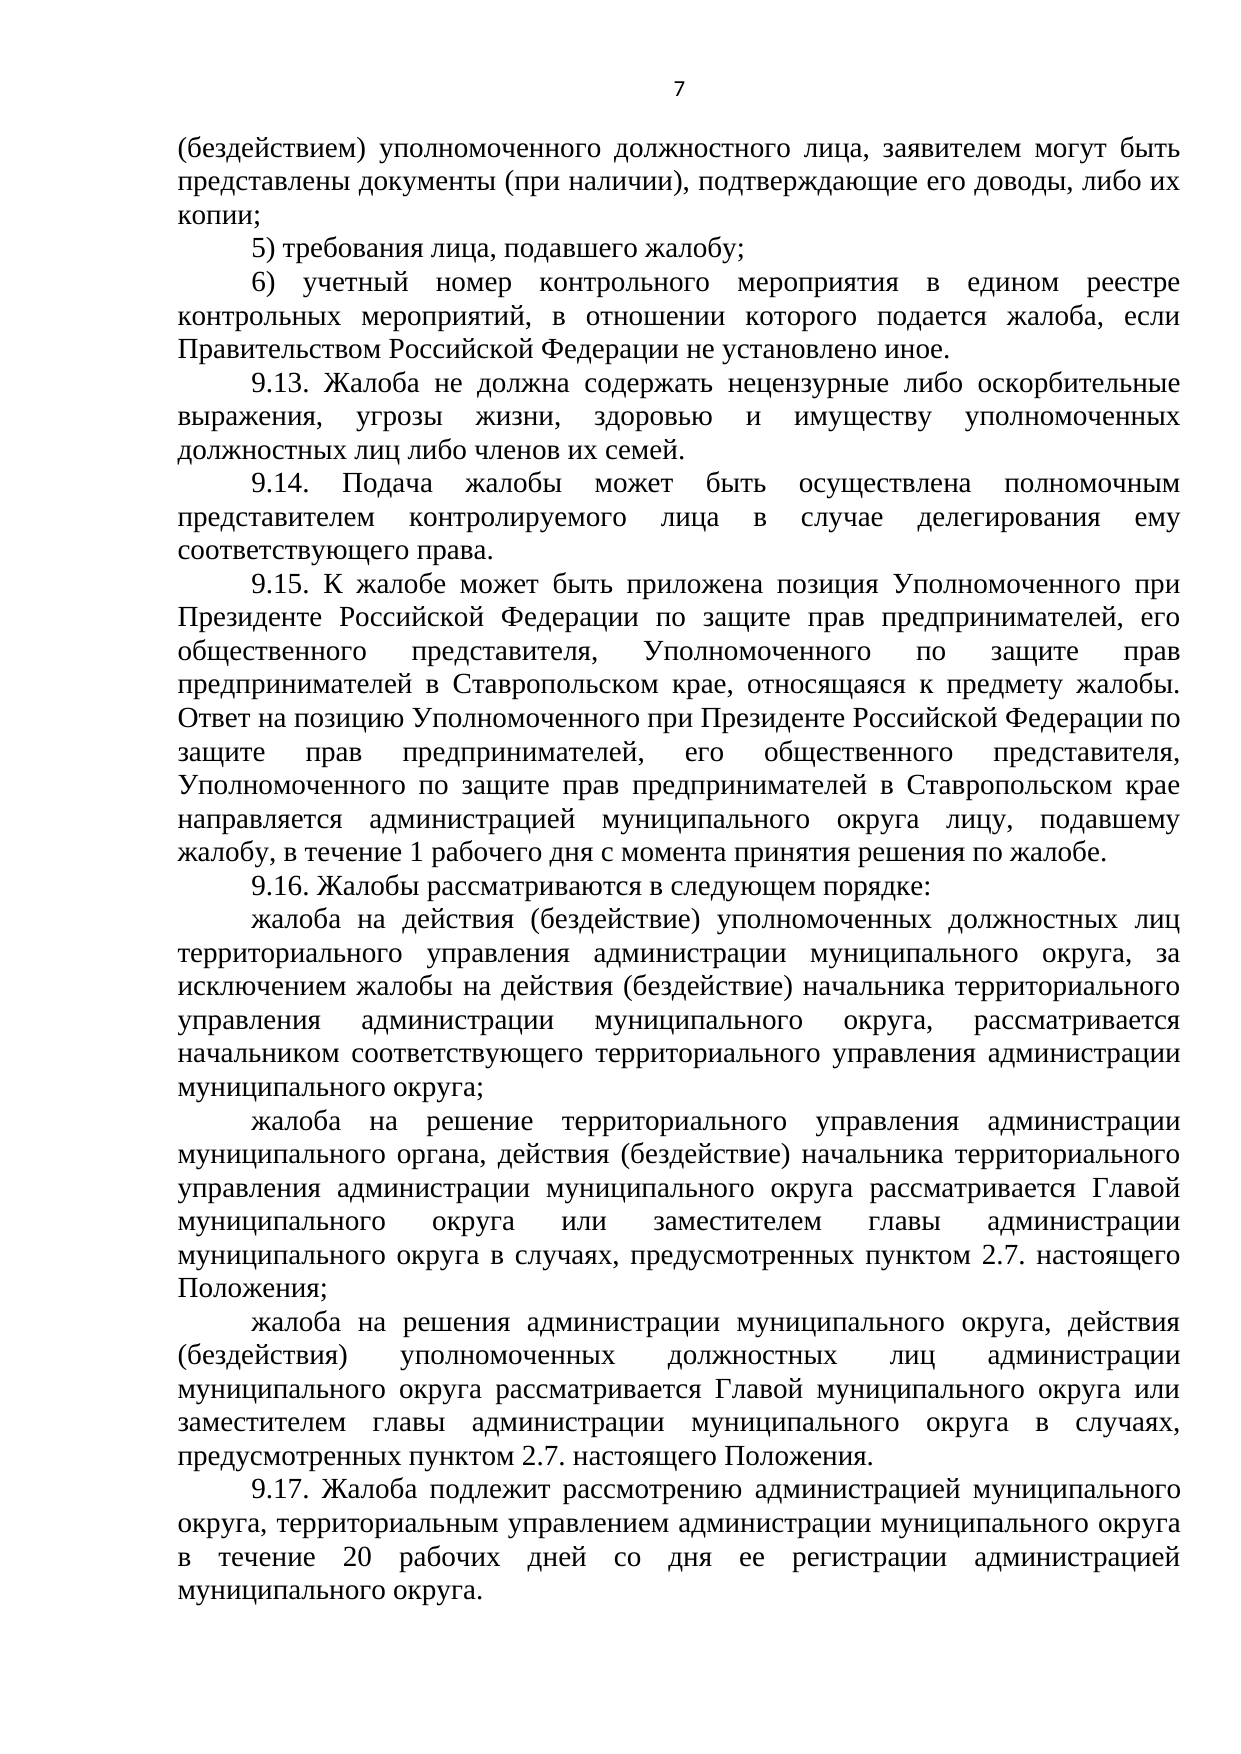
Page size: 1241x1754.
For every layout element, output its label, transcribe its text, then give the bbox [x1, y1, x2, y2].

text 5) требования лица, подавшего жалобу; [177, 231, 1181, 264]
text жалоба на действия (бездействие) уполномоченных должностных лиц территориального управления администрации муниципального округа, за исключением жалобы на действия (бездействие) начальника территориального управления администрации муниципального округа, рассматривается начальником соответствующего территориального управления администрации муниципального округа; [177, 901, 1181, 1103]
text 9.13. Жалоба не должна содержать нецензурные либо оскорбительные выражения, угрозы жизни, здоровью и имуществу уполномоченных должностных лиц либо членов их семей. [177, 365, 1181, 465]
text 6) учетный номер контрольного мероприятия в едином реестре контрольных мероприятий, в отношении которого подается жалоба, если Правительством Российской Федерации не установлено иное. [177, 264, 1181, 365]
text 9.14. Подача жалобы может быть осуществлена полномочным представителем контролируемого лица в случае делегирования ему соответствующего права. [177, 465, 1181, 566]
text 9.17. Жалоба подлежит рассмотрению администрацией муниципального округа, территориальным управлением администрации муниципального округа в течение 20 рабочих дней со дня ее регистрации администрацией муниципального округа. [177, 1472, 1181, 1606]
text 9.15. К жалобе может быть приложена позиция Уполномоченного при Президенте Российской Федерации по защите прав предпринимателей, его общественного представителя, Уполномоченного по защите прав предпринимателей в Ставропольском крае, относящаяся к предмету жалобы. Ответ на позицию Уполномоченного при Президенте Российской Федерации по защите прав предпринимателей, его общественного представителя, Уполномоченного по защите прав предпринимателей в Ставропольском крае направляется администрацией муниципального округа лицу, подавшему жалобу, в течение 1 рабочего дня с момента принятия решения по жалобе. [177, 566, 1181, 868]
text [177, 130, 1181, 231]
text жалоба на решения администрации муниципального округа, действия (бездействия) уполномоченных должностных лиц администрации муниципального округа рассматривается Главой муниципального округа или заместителем главы администрации муниципального округа в случаях, предусмотренных пунктом 2.7. настоящего Положения. [177, 1304, 1181, 1472]
text 9.16. Жалобы рассматриваются в следующем порядке: [177, 868, 1181, 901]
text жалоба на решение территориального управления администрации муниципального органа, действия (бездействие) начальника территориального управления администрации муниципального округа рассматривается Главой муниципального округа или заместителем главы администрации муниципального округа в случаях, предусмотренных пунктом 2.7. настоящего Положения; [177, 1103, 1181, 1304]
